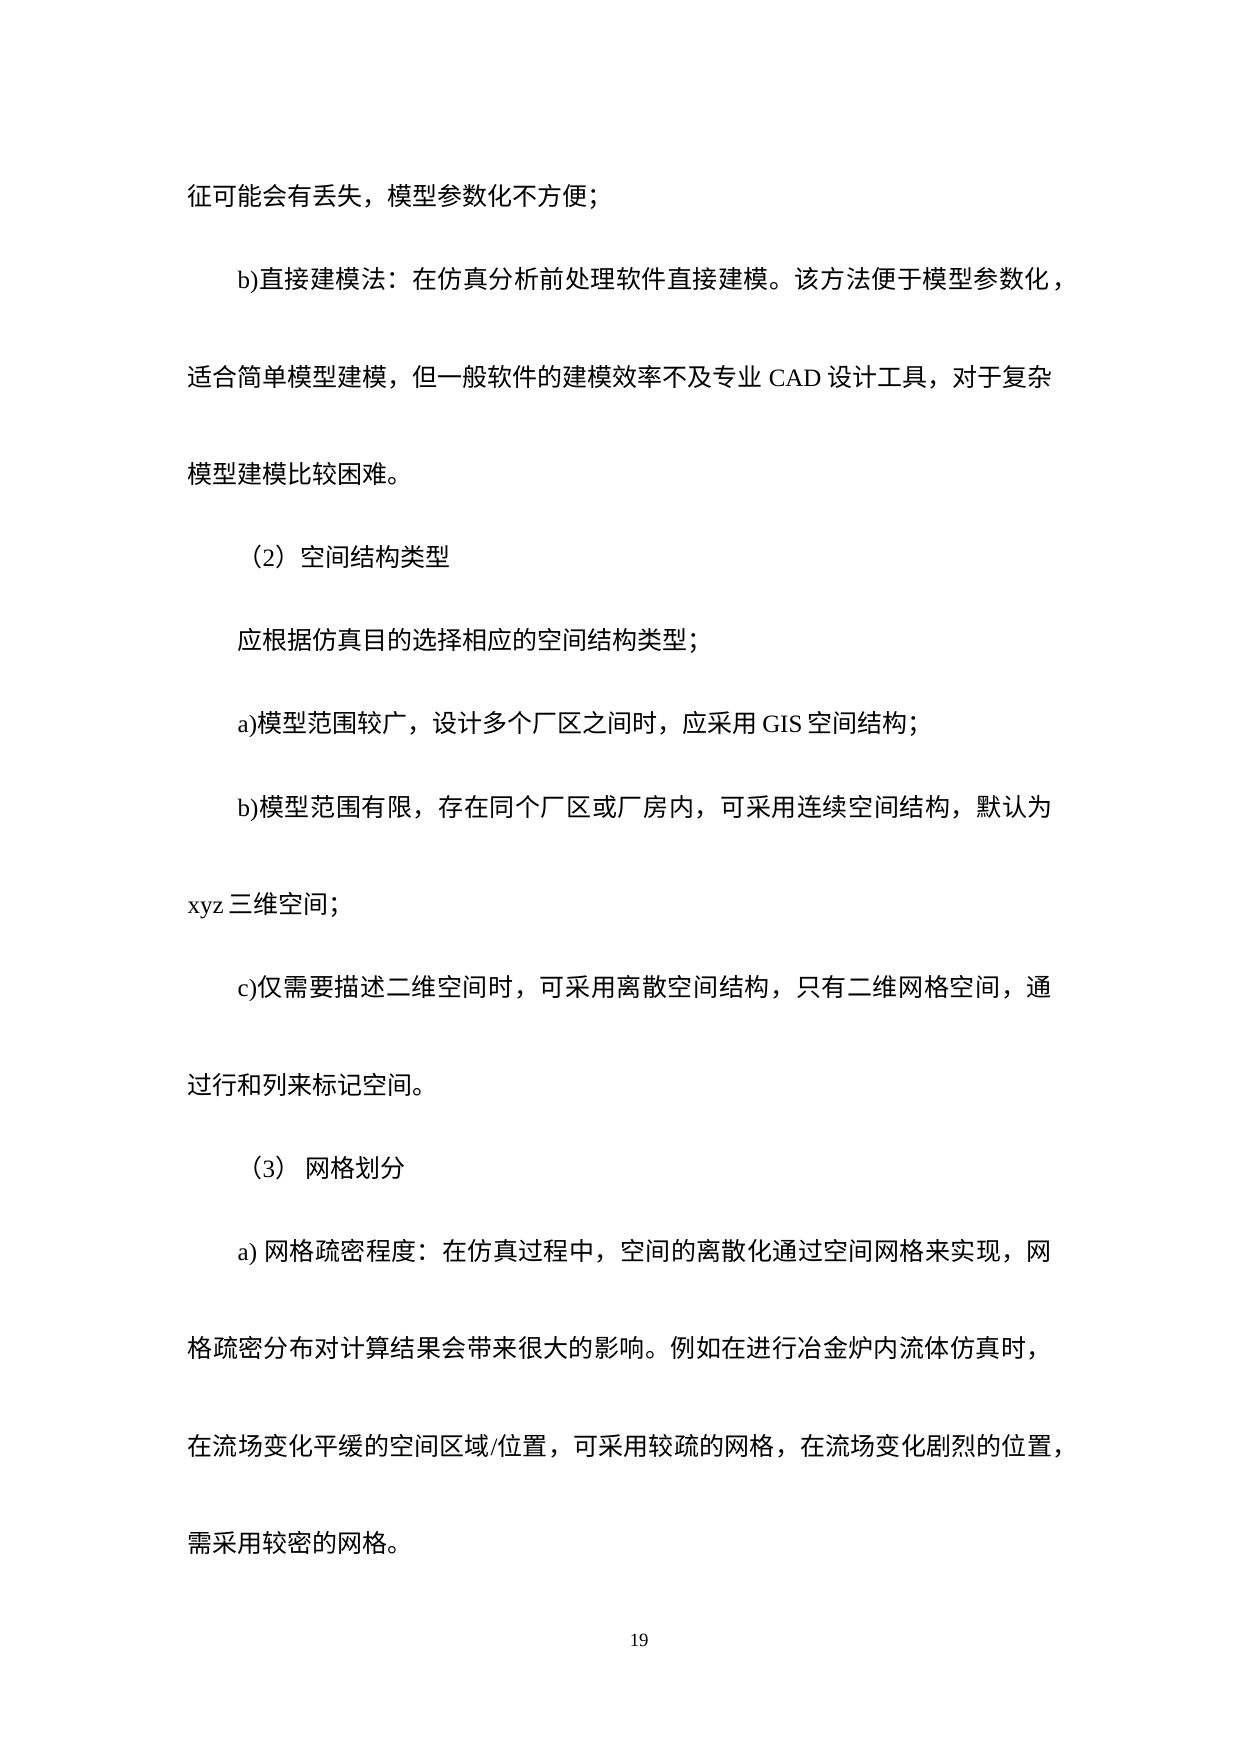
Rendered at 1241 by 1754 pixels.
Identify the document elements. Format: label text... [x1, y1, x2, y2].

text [187, 162, 1053, 227]
text b)直接建模法：在仿真分析前处理软件直接建模。该方法便于模型参数化，适合简单模型建模，但一般软件的建模效率不及专业 CAD 设计工具，对于复杂模型建模比较困难。 [187, 245, 1053, 505]
text （3） 网格划分 [187, 1134, 1053, 1199]
text b)模型范围有限，存在同个厂区或厂房内，可采用连续空间结构，默认为xyz三维空间； [187, 773, 1053, 935]
text a) 网格疏密程度：在仿真过程中，空间的离散化通过空间网格来实现，网格疏密分布对计算结果会带来很大的影响。例如在进行冶金炉内流体仿真时，在流场变化平缓的空间区域/位置，可采用较疏的网格，在流场变化剧烈的位置，需采用较密的网格。 [187, 1217, 1053, 1574]
text c)仅需要描述二维空间时，可采用离散空间结构，只有二维网格空间，通过行和列来标记空间。 [187, 953, 1053, 1116]
text a)模型范围较广，设计多个厂区之间时，应采用GIS空间结构； [187, 689, 1053, 754]
text 应根据仿真目的选择相应的空间结构类型； [187, 606, 1053, 671]
text （2）空间结构类型 [187, 523, 1053, 588]
